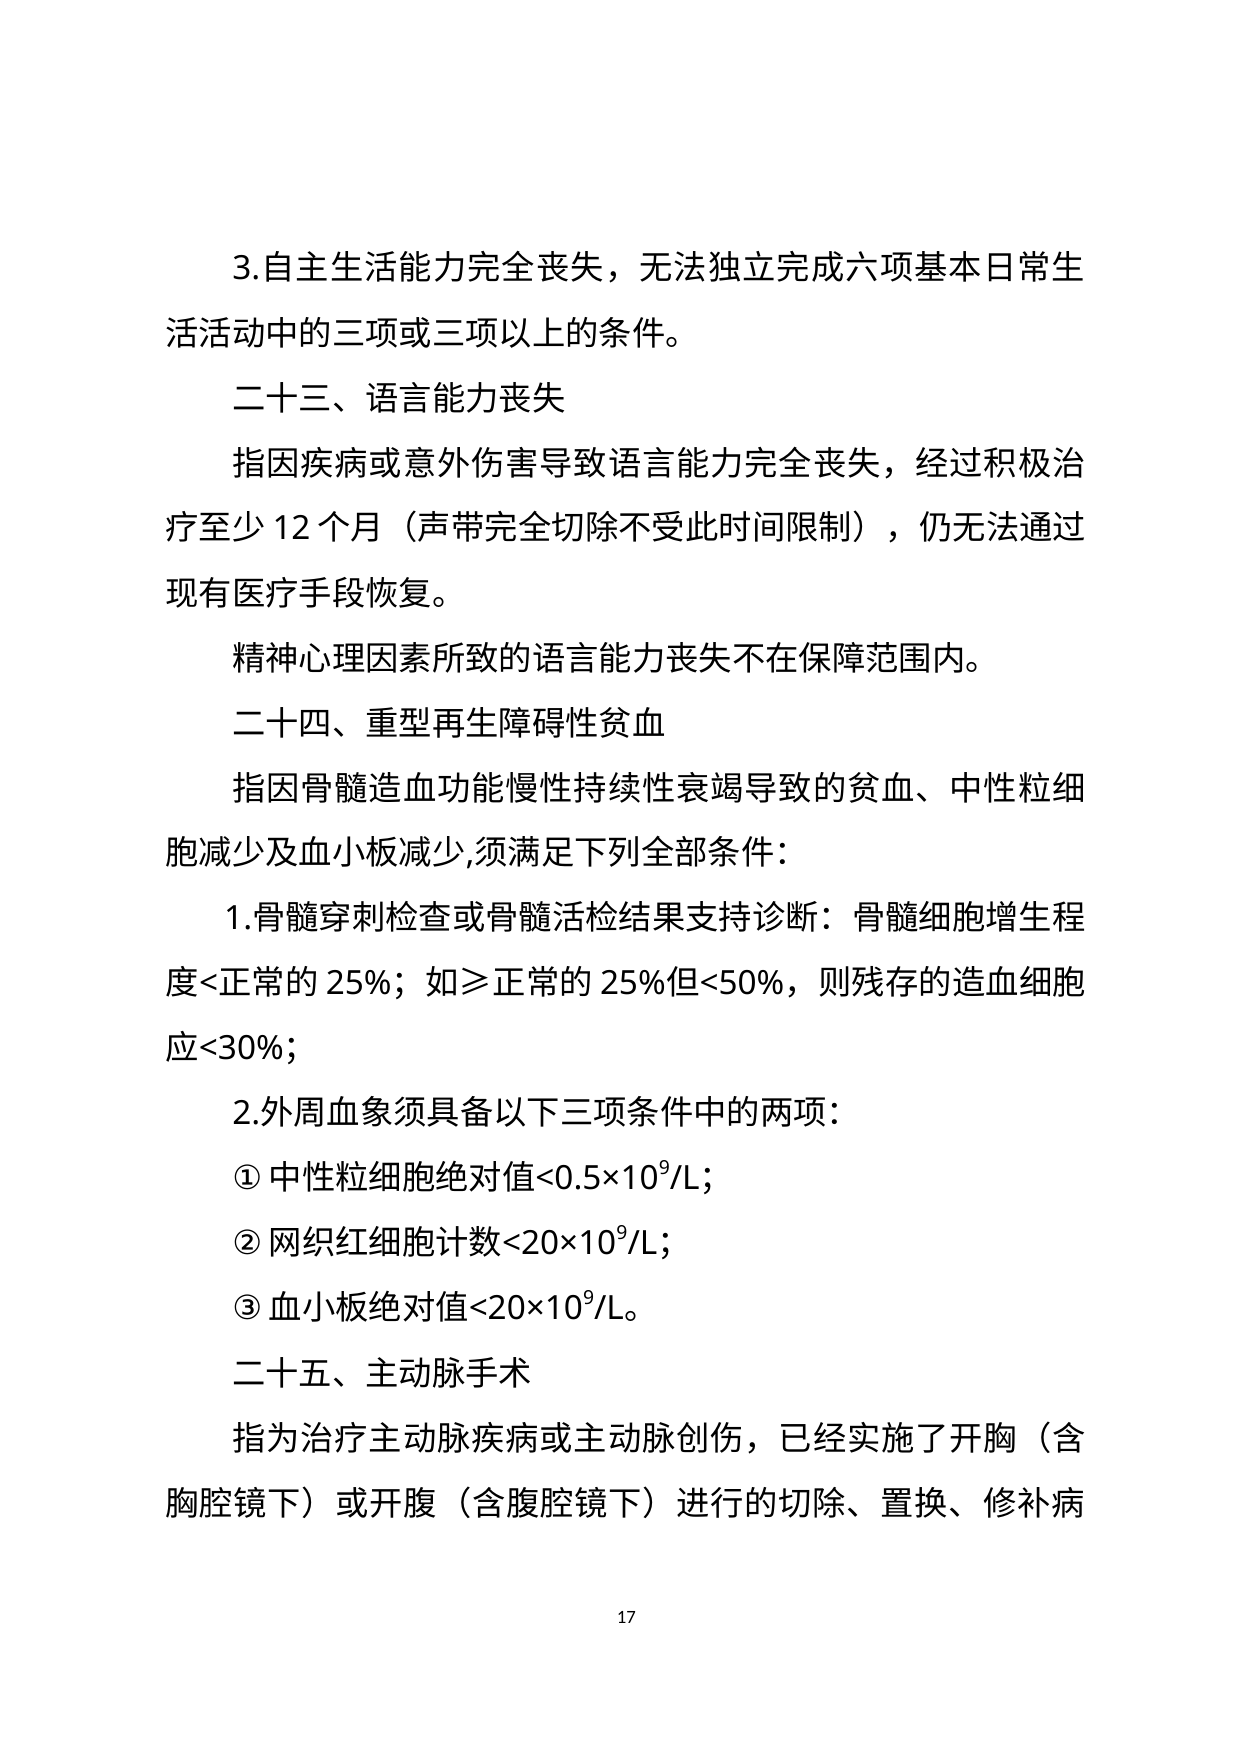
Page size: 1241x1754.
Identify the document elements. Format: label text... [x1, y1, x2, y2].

text 二十五、主动脉手术 [165, 1338, 1087, 1403]
text ①中性粒细胞绝对值<0.5×109/L； [165, 1143, 1087, 1208]
text 指因骨髓造血功能慢性持续性衰竭导致的贫血、中性粒细胞减少及血小板减少,须满足下列全部条件： [165, 753, 1087, 883]
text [165, 1403, 1087, 1533]
text 二十三、语言能力丧失 [165, 363, 1087, 428]
text 2.外周血象须具备以下三项条件中的两项： [165, 1078, 1087, 1143]
text 1.骨髓穿刺检查或骨髓活检结果支持诊断：骨髓细胞增生程度<正常的25%；如≥正常的25%但<50%，则残存的造血细胞应<30%； [165, 883, 1087, 1078]
text ②网织红细胞计数<20×109/L； [165, 1208, 1087, 1273]
text 二十四、重型再生障碍性贫血 [165, 688, 1087, 753]
text 精神心理因素所致的语言能力丧失不在保障范围内。 [165, 623, 1087, 688]
text ③血小板绝对值<20×109/L。 [165, 1273, 1087, 1338]
text 指因疾病或意外伤害导致语言能力完全丧失，经过积极治疗至少12个月（声带完全切除不受此时间限制），仍无法通过现有医疗手段恢复。 [165, 428, 1087, 623]
text 3.自主生活能力完全丧失，无法独立完成六项基本日常生活活动中的三项或三项以上的条件。 [165, 233, 1087, 363]
